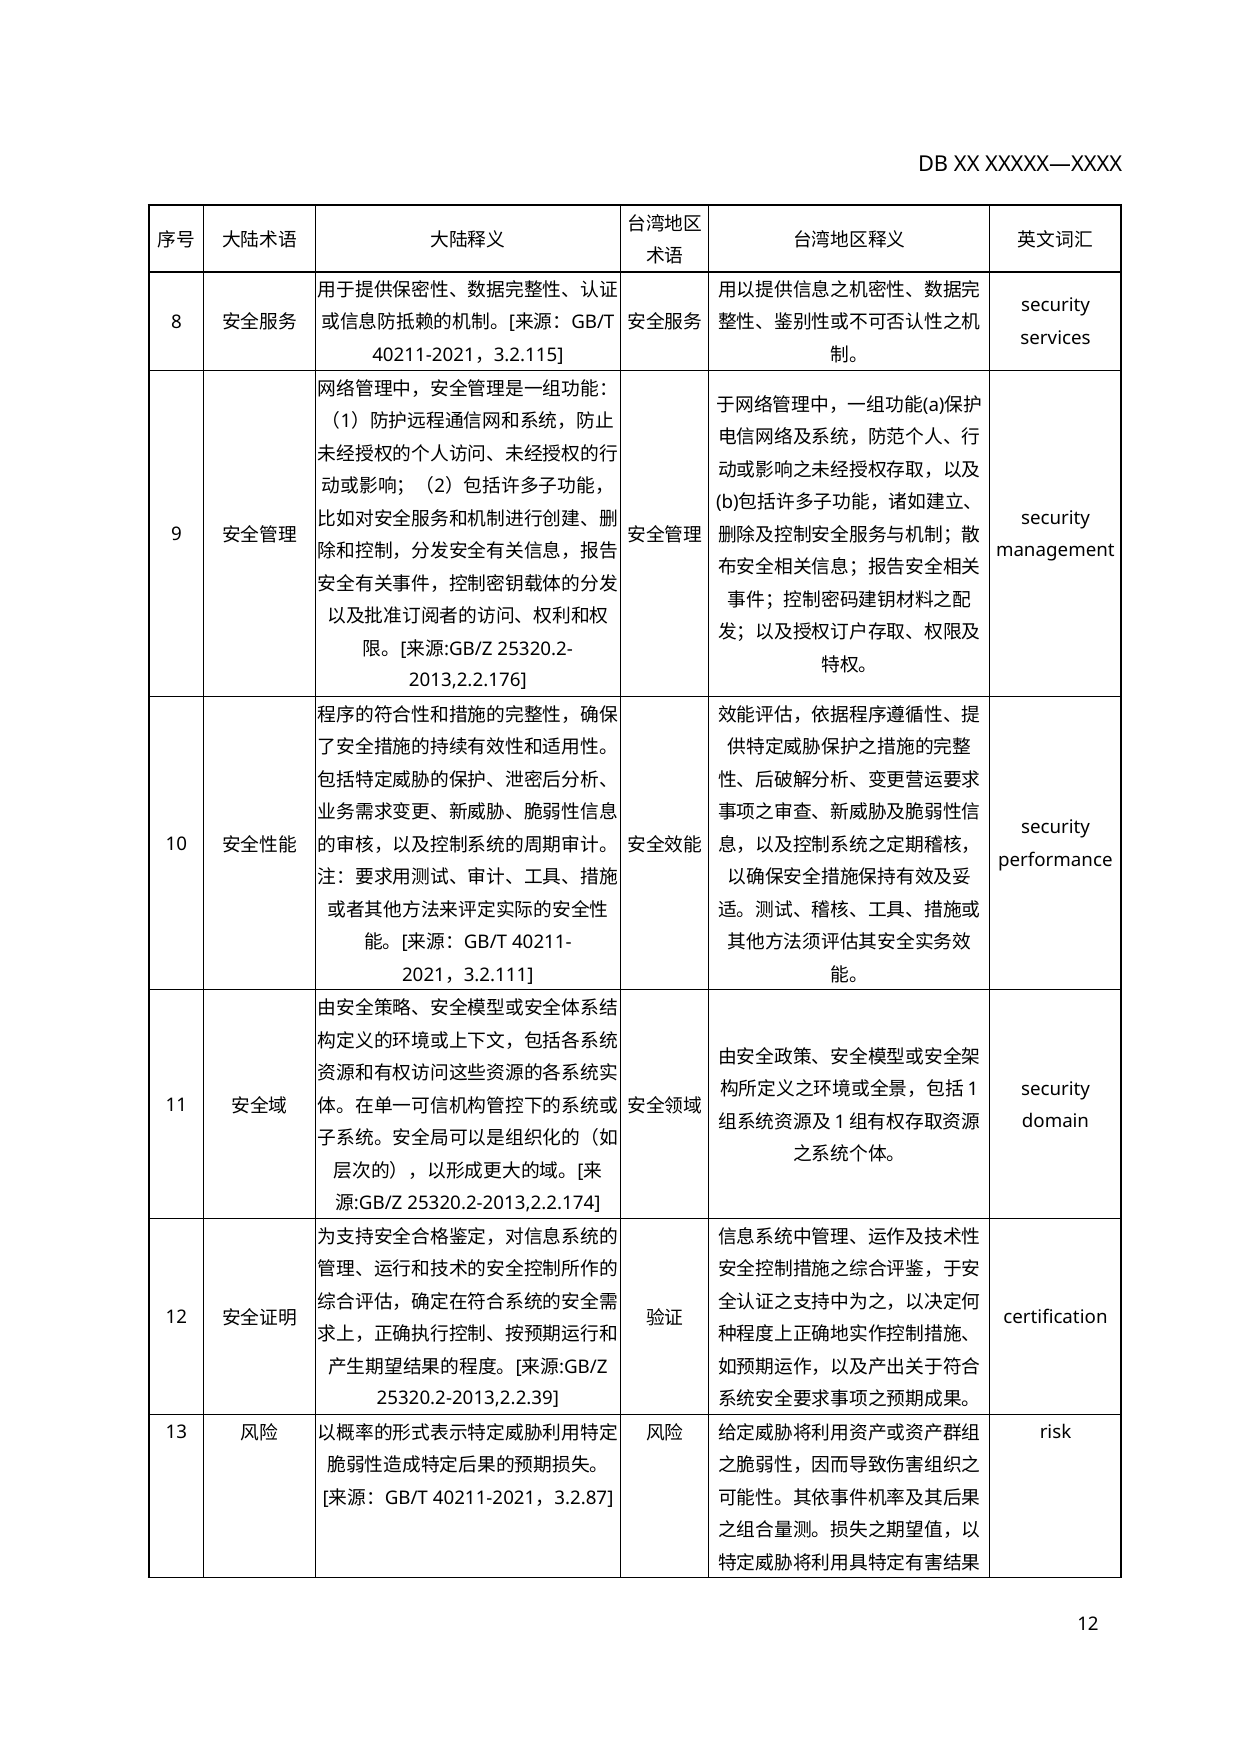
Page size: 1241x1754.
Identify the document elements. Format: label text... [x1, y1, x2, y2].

table_cell 11 [150, 990, 203, 1218]
table_cell 12 [150, 1219, 203, 1414]
table_cell 信息系统中管理、运作及技术性安全控制措施之综合评鉴，于安全认证之支持中为之，以决定何种程度上正确地实作控制措施、如预期运作，以及产出关于符合系统安全要求事项之预期成果。 [709, 1219, 989, 1414]
table_cell 由安全策略、安全模型或安全体系结构定义的环境或上下文，包括各系统资源和有权访问这些资源的各系统实体。在单一可信机构管控下的系统或子系统。安全局可以是组织化的（如层次的），以形成更大的域。[来源:GB/Z 25320.2-2013,2.2.174] [316, 990, 620, 1218]
table_cell 8 [150, 273, 203, 369]
table_cell certification [990, 1219, 1120, 1414]
table_cell 验证 [621, 1219, 708, 1414]
table_cell 由安全政策、安全模型或安全架构所定义之环境或全景，包括1 组系统资源及1组有权存取资源之系统个体。 [709, 990, 989, 1218]
table_cell 用以提供信息之机密性、数据完整性、鉴别性或不可否认性之机制。 [709, 273, 989, 369]
table_cell 安全域 [204, 990, 315, 1218]
table_cell 9 [150, 371, 203, 696]
table_cell 于网络管理中，一组功能(a)保护电信网络及系统，防范个人、行动或影响之未经授权存取，以及(b)包括许多子功能，诸如建立、删除及控制安全服务与机制；散布安全相关信息；报告安全相关事件；控制密码建钥材料之配发；以及授权订户存取、权限及特权。 [709, 371, 989, 696]
table_cell risk [990, 1415, 1120, 1577]
table_header 序号 [150, 206, 203, 271]
table_cell 网络管理中，安全管理是一组功能：（1）防护远程通信网和系统，防止未经授权的个人访问、未经授权的行动或影响；（2）包括许多子功能，比如对安全服务和机制进行创建、删除和控制，分发安全有关信息，报告安全有关事件，控制密钥载体的分发以及批准订阅者的访问、权利和权限。[来源:GB/Z 25320.2-2013,2.2.176] [316, 371, 620, 696]
table_header 大陆术语 [204, 206, 315, 271]
table_cell 安全效能 [621, 697, 708, 989]
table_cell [709, 1415, 989, 1577]
table_cell security management [990, 371, 1120, 696]
table_cell 为支持安全合格鉴定，对信息系统的管理、运行和技术的安全控制所作的综合评估，确定在符合系统的安全需求上，正确执行控制、按预期运行和产生期望结果的程度。[来源:GB/Z 25320.2-2013,2.2.39] [316, 1219, 620, 1414]
table_cell 安全服务 [204, 273, 315, 369]
table_cell 安全性能 [204, 697, 315, 989]
table_header 台湾地区释义 [709, 206, 989, 271]
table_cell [316, 1415, 620, 1577]
table_cell 安全服务 [621, 273, 708, 369]
table_cell 程序的符合性和措施的完整性，确保了安全措施的持续有效性和适用性。包括特定威胁的保护、泄密后分析、业务需求变更、新威胁、脆弱性信息的审核，以及控制系统的周期审计。注：要求用测试、审计、工具、措施或者其他方法来评定实际的安全性能。[来源：GB/T 40211-2021，3.2.111] [316, 697, 620, 989]
table_header 台湾地区术语 [621, 206, 708, 271]
table_cell security domain [990, 990, 1120, 1218]
table_cell security performance [990, 697, 1120, 989]
table_cell 安全管理 [621, 371, 708, 696]
table_cell security services [990, 273, 1120, 369]
table_cell 风险 [204, 1415, 315, 1577]
table_cell 用于提供保密性、数据完整性、认证或信息防抵赖的机制。[来源：GB/T 40211-2021，3.2.115] [316, 273, 620, 369]
table_cell 13 [150, 1415, 203, 1577]
table_cell 安全管理 [204, 371, 315, 696]
table_cell 安全领域 [621, 990, 708, 1218]
table_cell 效能评估，依据程序遵循性、提供特定威胁保护之措施的完整性、后破解分析、变更营运要求事项之审查、新威胁及脆弱性信息，以及控制系统之定期稽核，以确保安全措施保持有效及妥适。测试、稽核、工具、措施或其他方法须评估其安全实务效能。 [709, 697, 989, 989]
table_cell 安全证明 [204, 1219, 315, 1414]
table_cell 风险 [621, 1415, 708, 1577]
table_header 英文词汇 [990, 206, 1120, 271]
table_header 大陆释义 [316, 206, 620, 271]
table_cell 10 [150, 697, 203, 989]
